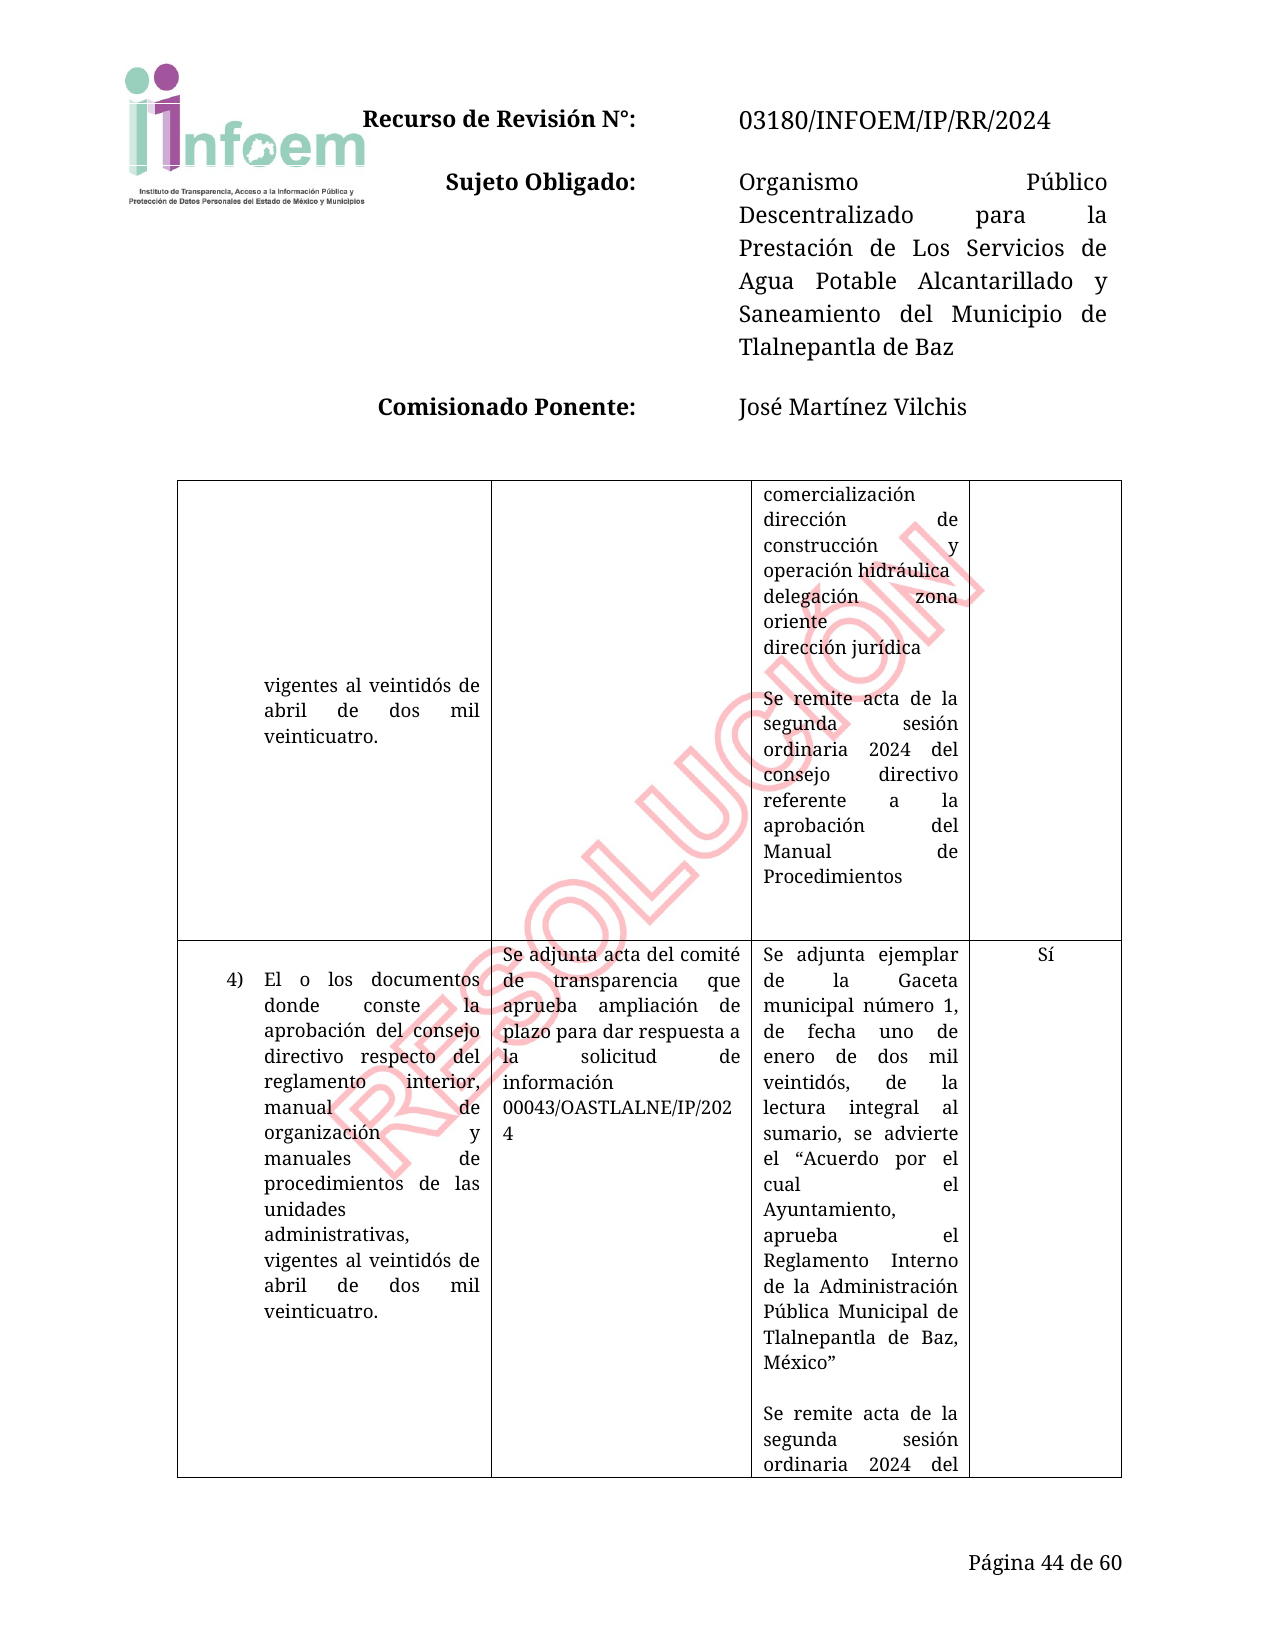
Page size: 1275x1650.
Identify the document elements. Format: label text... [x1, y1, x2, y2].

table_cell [492, 481, 751, 940]
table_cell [178, 481, 491, 940]
table_cell Sí [970, 941, 1121, 1477]
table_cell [970, 481, 1121, 940]
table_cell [752, 941, 969, 1477]
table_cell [492, 941, 751, 1477]
picture [6, 3, 1271, 1650]
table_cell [178, 941, 491, 1477]
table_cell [752, 481, 969, 940]
